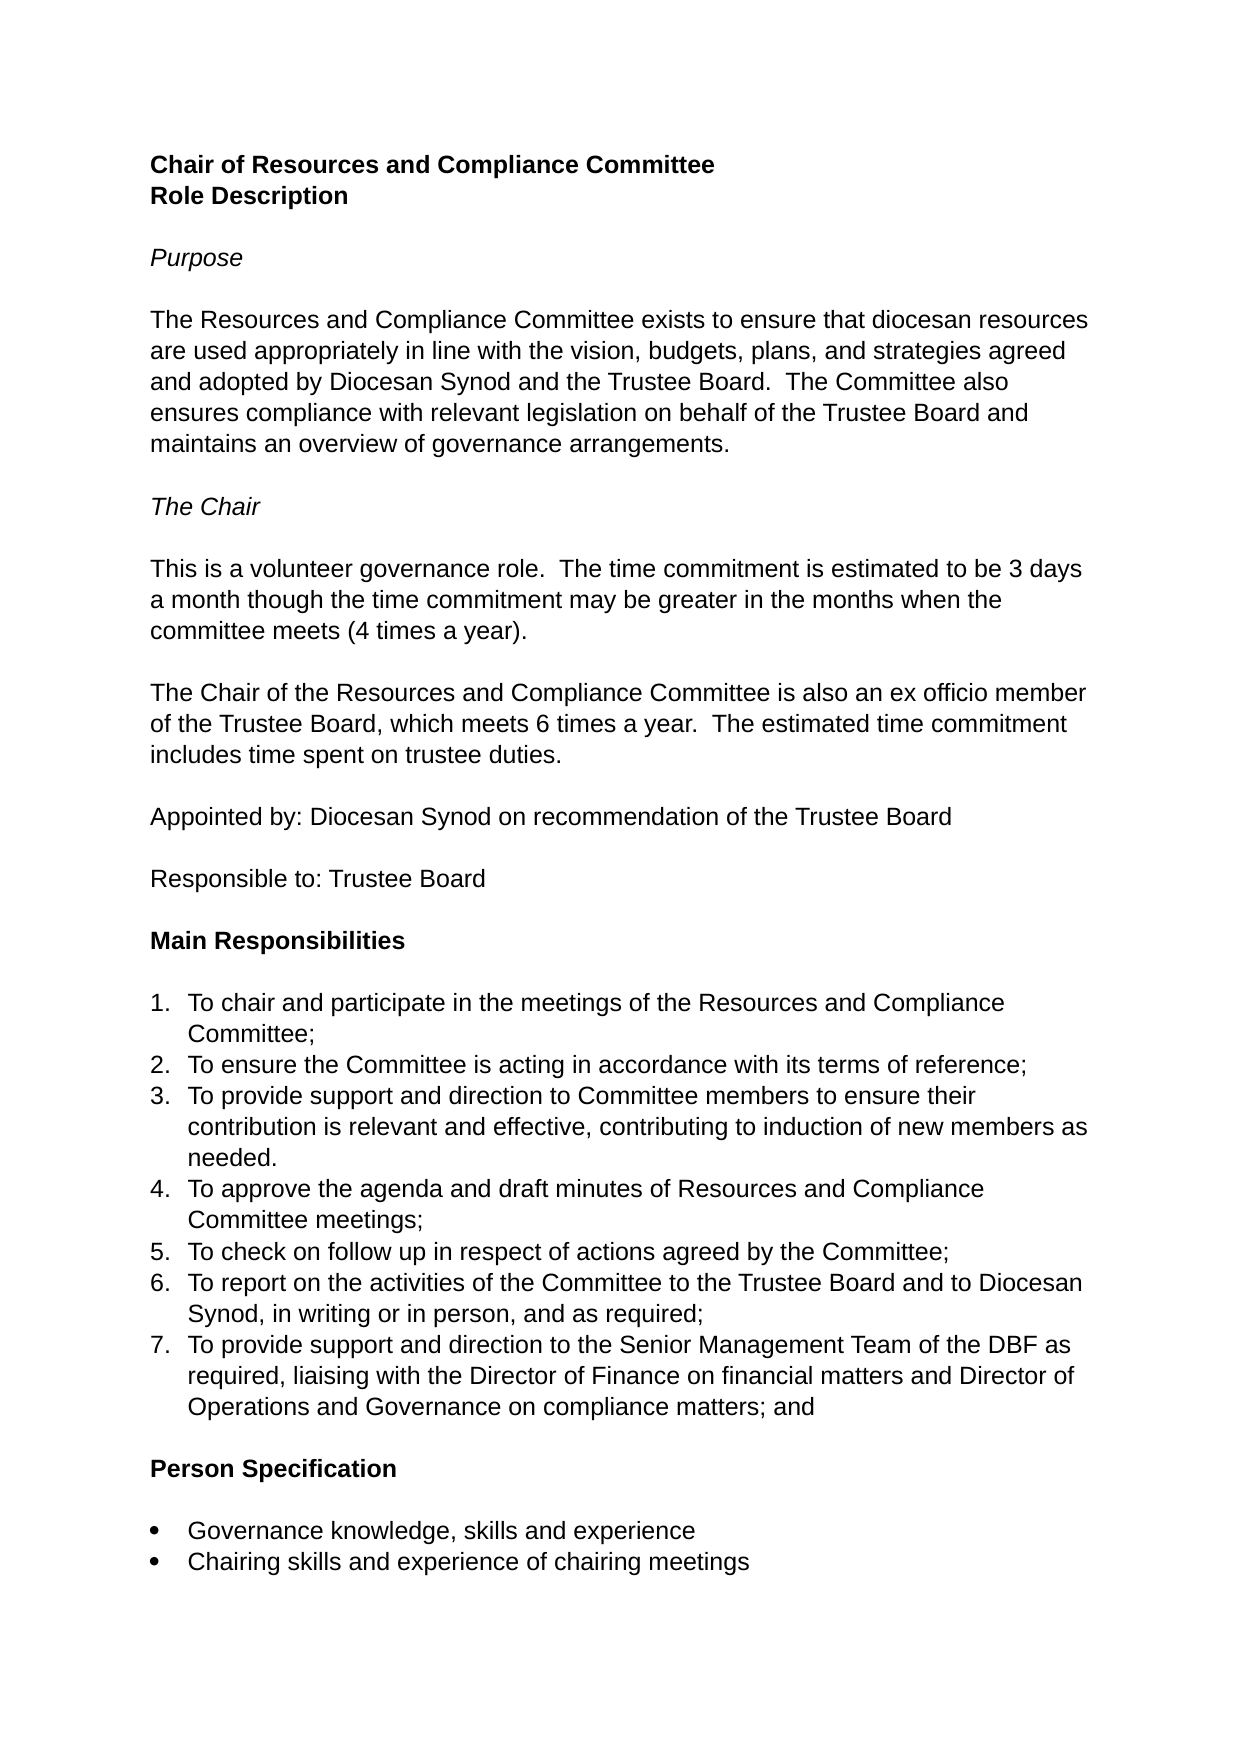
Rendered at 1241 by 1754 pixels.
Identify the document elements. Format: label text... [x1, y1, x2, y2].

text The Resources and Compliance Committee exists to ensure that diocesan resources are used appropriately in line with the vision, budgets, plans, and strategies agreed and adopted by Diocesan Synod and the Trustee Board. The Committee also ensures compliance with relevant legislation on behalf of the Trustee Board and maintains an overview of governance arrangements. [150, 305, 1090, 458]
text Appointed by: Diocesan Synod on recommendation of the Trustee Board [150, 802, 1090, 831]
text This is a volunteer governance role. The time commitment is estimated to be 3 days a month though the time commitment may be greater in the months when the committee meets (4 times a year). [150, 553, 1090, 644]
text The Chair of the Resources and Compliance Committee is also an ex officio member of the Trustee Board, which meets 6 times a year. The estimated time commitment includes time spent on trustee duties. [150, 678, 1090, 768]
list To check on follow up in respect of actions agreed by the Committee; [150, 1236, 1090, 1265]
text Purpose [150, 243, 1090, 272]
text Responsible to: Trustee Board [150, 864, 1090, 893]
text Person Specification [150, 1454, 1090, 1482]
list To approve the agenda and draft minutes of Resources and Compliance Committee meetings; [150, 1174, 1090, 1234]
text Chair of Resources and Compliance Committee [150, 150, 1090, 179]
list To provide support and direction to Committee members to ensure their contribution is relevant and effective, contributing to induction of new members as needed. [150, 1081, 1090, 1172]
text Main Responsibilities [150, 926, 1090, 955]
list Chairing skills and experience of chairing meetings [150, 1547, 1090, 1576]
list To ensure the Committee is acting in accordance with its terms of reference; [150, 1050, 1090, 1079]
list To report on the activities of the Committee to the Trustee Board and to Diocesan Synod, in writing or in person, and as required; [150, 1267, 1090, 1327]
list To chair and participate in the meetings of the Resources and Compliance Committee; [150, 988, 1090, 1048]
text The Chair [150, 491, 1090, 520]
list Governance knowledge, skills and experience [150, 1516, 1090, 1545]
list To provide support and direction to the Senior Management Team of the DBF as required, liaising with the Director of Finance on financial matters and Director of Operations and Governance on compliance matters; and [150, 1329, 1090, 1420]
text Role Description [150, 181, 1090, 210]
